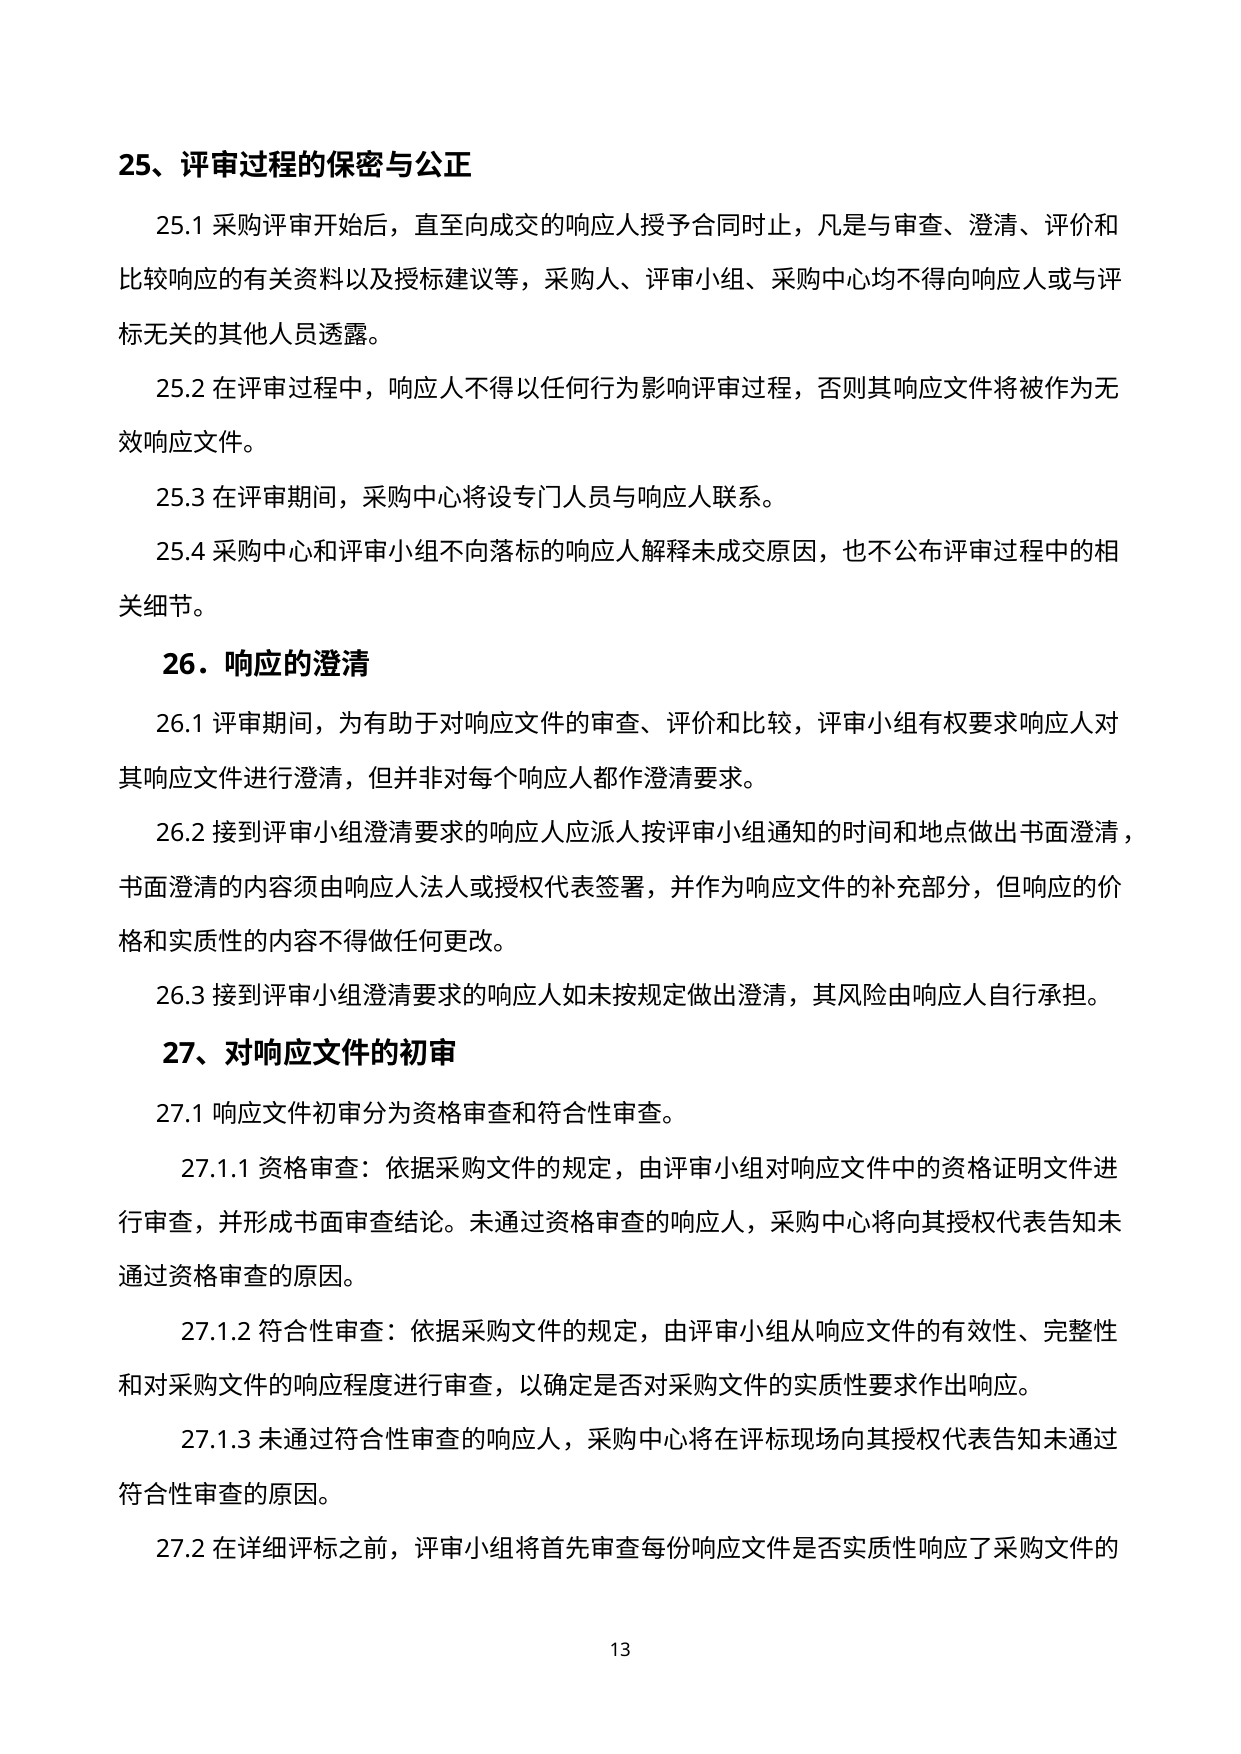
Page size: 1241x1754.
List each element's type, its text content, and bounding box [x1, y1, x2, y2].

text 26.2 接到评审小组澄清要求的响应人应派人按评审小组通知的时间和地点做出书面澄清，书面澄清的内容须由响应人法人或授权代表签署，并作为响应文件的补充部分，但响应的价格和实质性的内容不得做任何更改。 [118, 813, 1122, 958]
text 27.1 响应文件初审分为资格审查和符合性审查。 [118, 1094, 1122, 1130]
text 25.1 采购评审开始后，直至向成交的响应人授予合同时止，凡是与审查、澄清、评价和比较响应的有关资料以及授标建议等，采购人、评审小组、采购中心均不得向响应人或与评标无关的其他人员透露。 [118, 205, 1122, 350]
text 27、对响应文件的初审 [118, 1030, 1122, 1072]
text 27.1.3 未通过符合性审查的响应人，采购中心将在评标现场向其授权代表告知未通过符合性审查的原因。 [118, 1420, 1122, 1511]
text 25.2 在评审过程中，响应人不得以任何行为影响评审过程，否则其响应文件将被作为无效响应文件。 [118, 368, 1122, 459]
text 27.1.1 资格审查：依据采购文件的规定，由评审小组对响应文件中的资格证明文件进行审查，并形成书面审查结论。未通过资格审查的响应人，采购中心将向其授权代表告知未通过资格审查的原因。 [118, 1148, 1122, 1293]
text 25.3 在评审期间，采购中心将设专门人员与响应人联系。 [118, 477, 1122, 513]
text 27.1.2 符合性审查：依据采购文件的规定，由评审小组从响应文件的有效性、完整性和对采购文件的响应程度进行审查，以确定是否对采购文件的实质性要求作出响应。 [118, 1311, 1122, 1402]
text 25.4 采购中心和评审小组不向落标的响应人解释未成交原因，也不公布评审过程中的相关细节。 [118, 532, 1122, 622]
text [118, 1529, 1122, 1565]
text 26．响应的澄清 [118, 640, 1122, 683]
text 26.1 评审期间，为有助于对响应文件的审查、评价和比较，评审小组有权要求响应人对其响应文件进行澄清，但并非对每个响应人都作澄清要求。 [118, 704, 1122, 794]
text 25、评审过程的保密与公正 [118, 142, 1122, 184]
text 26.3 接到评审小组澄清要求的响应人如未按规定做出澄清，其风险由响应人自行承担。 [118, 976, 1122, 1012]
